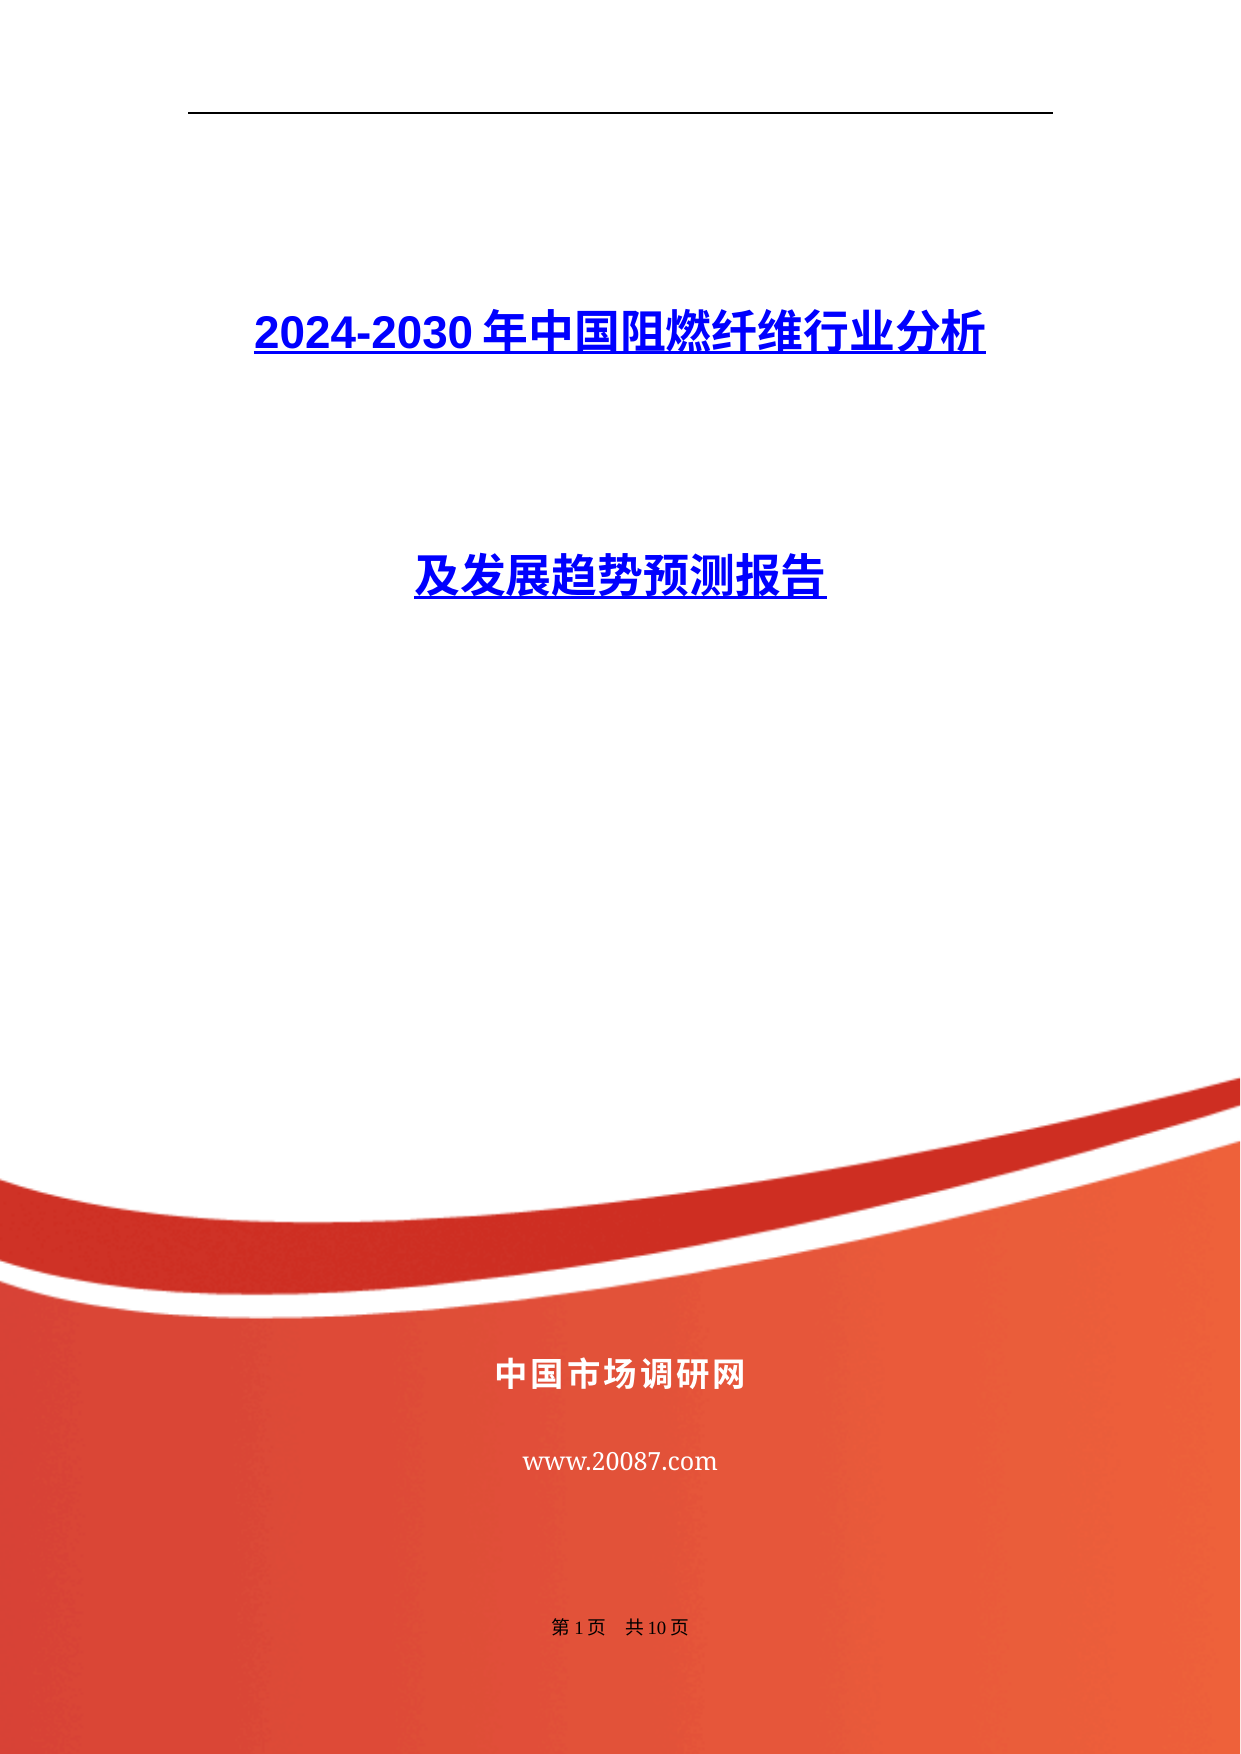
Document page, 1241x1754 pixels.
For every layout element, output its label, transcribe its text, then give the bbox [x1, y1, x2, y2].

text www.20087.com [187, 1428, 1053, 1493]
subtitle 中国市场调研网 [187, 1339, 1053, 1404]
table_header 2024-2030年中国阻燃纤维行业分析及发展趋势预测报告 [188, 207, 1053, 773]
picture [0, 1006, 1241, 1754]
